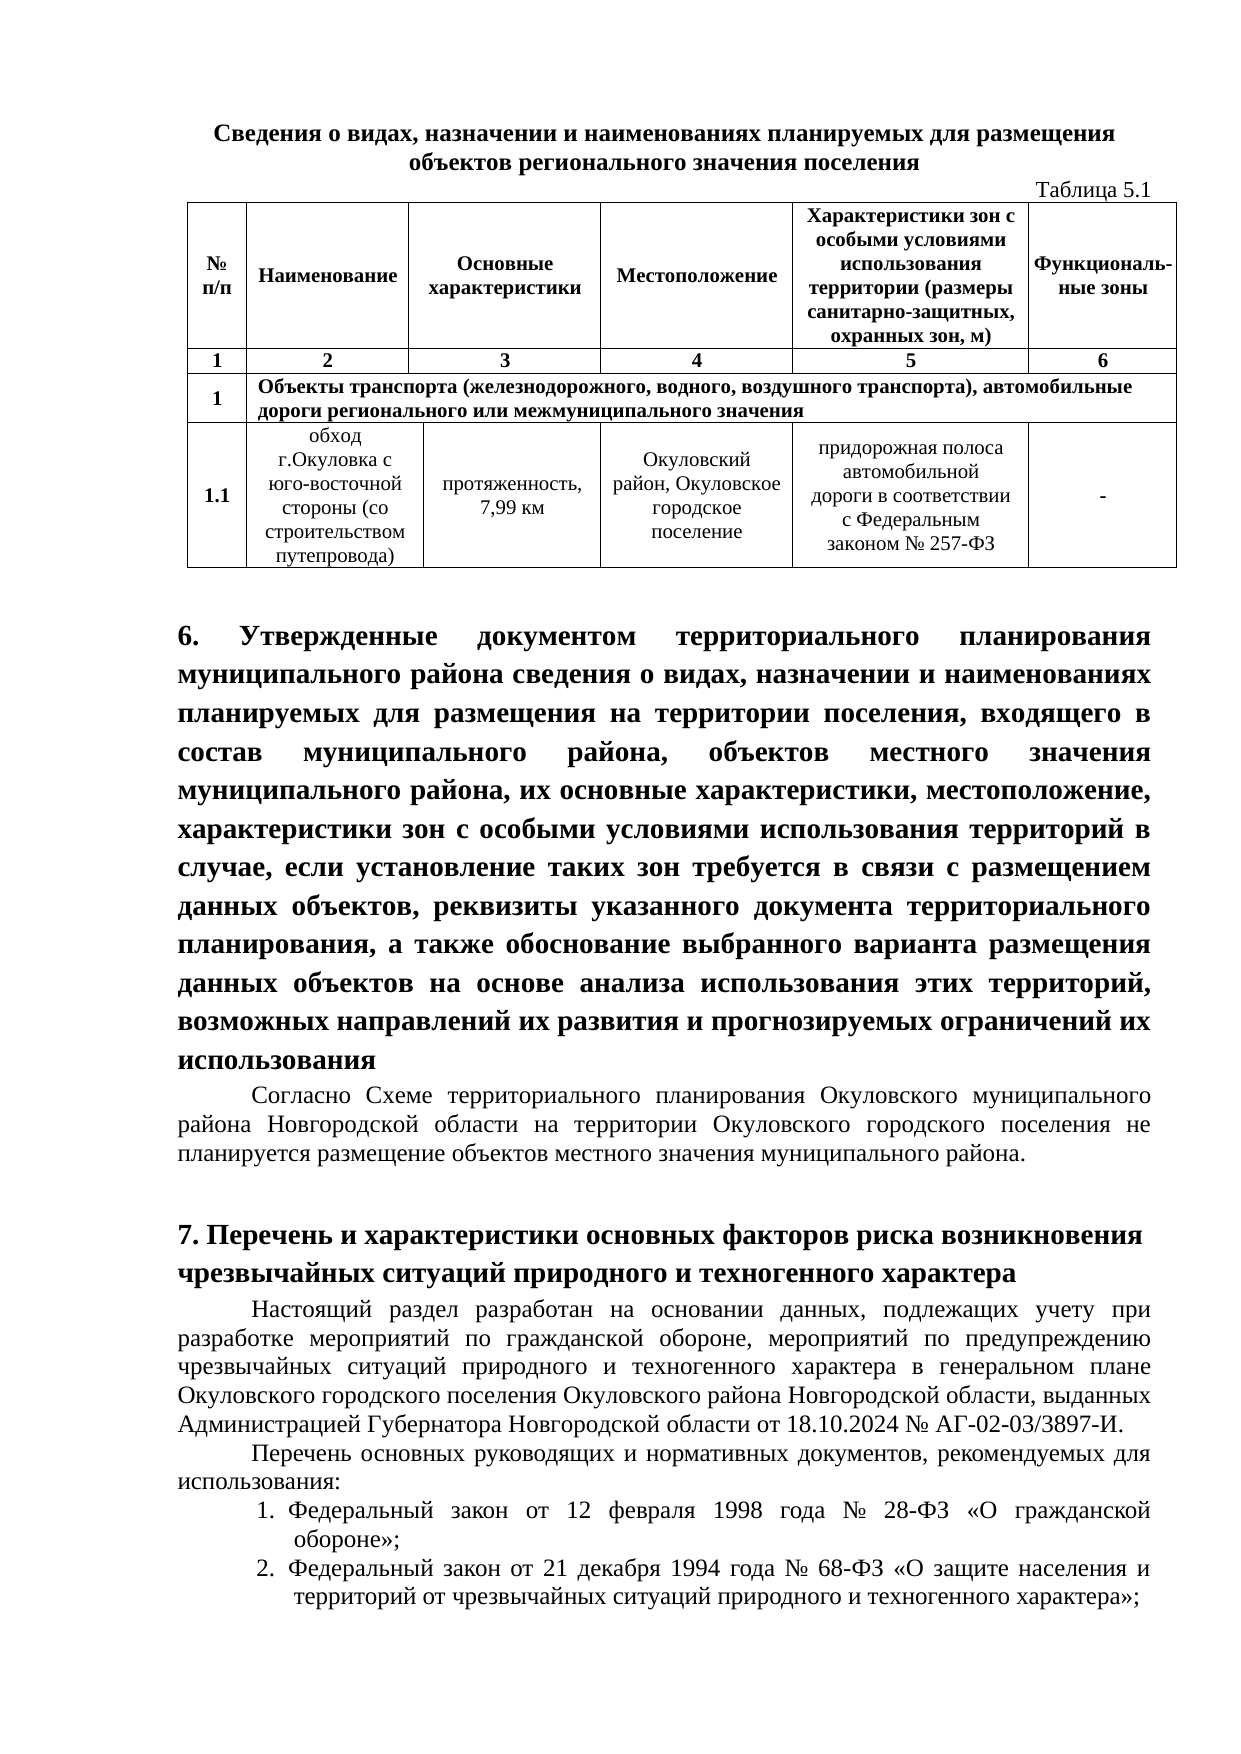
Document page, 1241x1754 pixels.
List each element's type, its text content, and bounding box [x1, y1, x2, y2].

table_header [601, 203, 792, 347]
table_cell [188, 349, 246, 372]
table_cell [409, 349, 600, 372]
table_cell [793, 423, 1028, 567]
text Согласно Схеме территориального планирования Окуловского муниципального района Новгородской области на территории Окуловского городского поселения не планируется размещение объектов местного значения муниципального района. [177, 1081, 1152, 1167]
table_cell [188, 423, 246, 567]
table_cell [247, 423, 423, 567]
text Перечень основных руководящих и нормативных документов, рекомендуемых для использования: [177, 1438, 1152, 1495]
text Сведения о видах, назначении и наименованиях планируемых для размещения объектов регионального значения поселения [177, 118, 1152, 176]
subtitle 7. Перечень и характеристики основных факторов риска возникновения чрезвычайных ситуаций природного и техногенного характера [177, 1217, 1152, 1289]
subtitle 6. Утвержденные документом территориального планирования муниципального района сведения о видах, назначении и наименованиях планируемых для размещения на территории поселения, входящего в состав муниципального района, объектов местного значения муниципального района, их основные характеристики, местоположение, характеристики зон с особыми условиями использования территорий в случае, если установление таких зон требуется в связи с размещением данных объектов, реквизиты указанного документа территориального планирования, а также обоснование выбранного варианта размещения данных объектов на основе анализа использования этих территорий, возможных направлений их развития и прогнозируемых ограничений их использования [177, 618, 1152, 1076]
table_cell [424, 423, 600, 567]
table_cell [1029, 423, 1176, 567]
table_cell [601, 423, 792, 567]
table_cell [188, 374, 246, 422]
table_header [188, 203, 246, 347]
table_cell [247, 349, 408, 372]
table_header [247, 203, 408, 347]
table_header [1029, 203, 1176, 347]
text Настоящий раздел разработан на основании данных, подлежащих учету при разработке мероприятий по гражданской обороне, мероприятий по предупреждению чрезвычайных ситуаций природного и техногенного характера в генеральном плане Окуловского городского поселения Окуловского района Новгородской области, выданных Администрацией Губернатора Новгородской области от 18.10.2024 № АГ-02-03/3897-И. [177, 1294, 1152, 1438]
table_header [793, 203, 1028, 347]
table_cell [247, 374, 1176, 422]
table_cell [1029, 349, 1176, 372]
text Таблица 5.1 [177, 176, 1152, 202]
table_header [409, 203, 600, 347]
list Федеральный закон от 21 декабря 1994 года № 68-ФЗ «О защите населения и территорий от чрезвычайных ситуаций природного и техногенного характера»; [256, 1553, 1152, 1610]
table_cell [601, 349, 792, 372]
list Федеральный закон от 12 февраля 1998 года № 28-ФЗ «О гражданской обороне»; [256, 1495, 1152, 1553]
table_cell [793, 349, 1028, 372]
